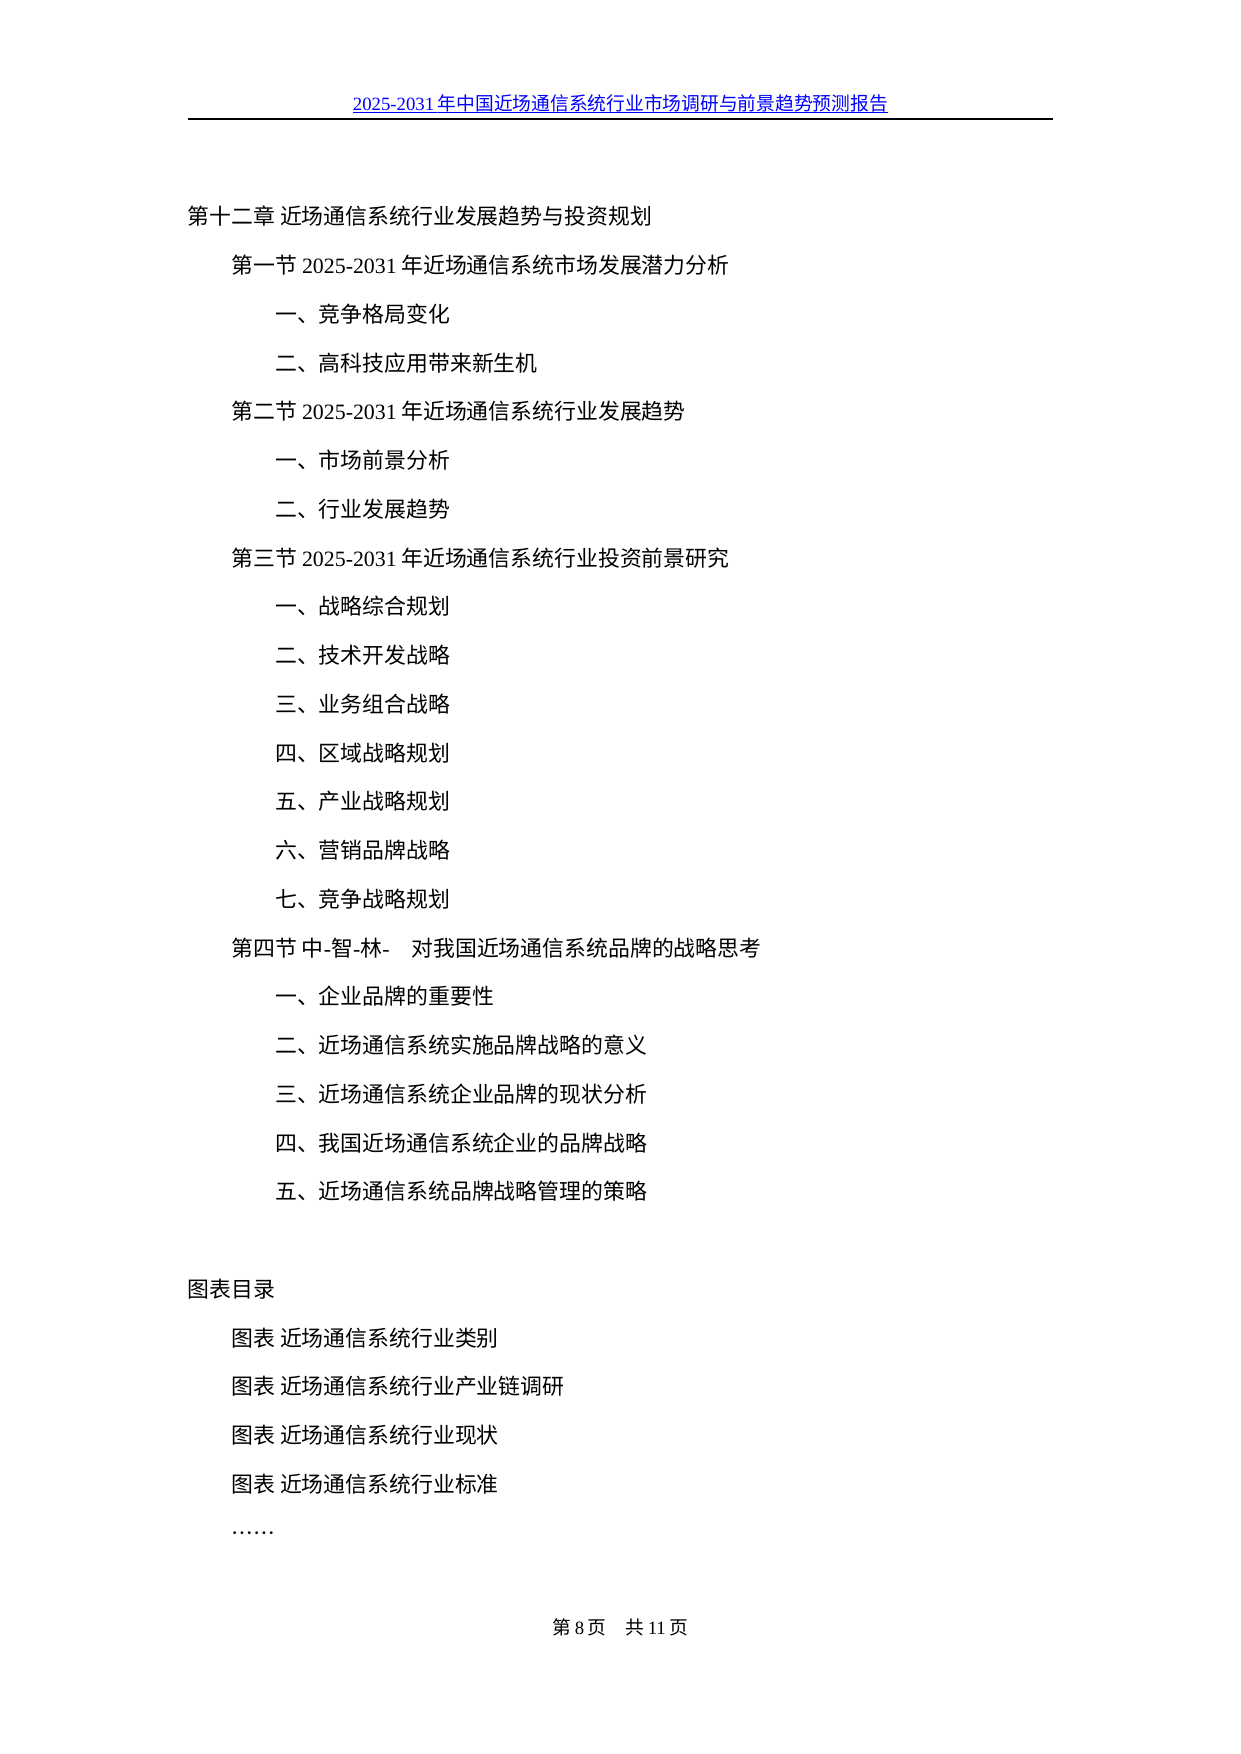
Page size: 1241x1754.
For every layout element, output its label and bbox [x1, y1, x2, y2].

text [187, 150, 1053, 1548]
